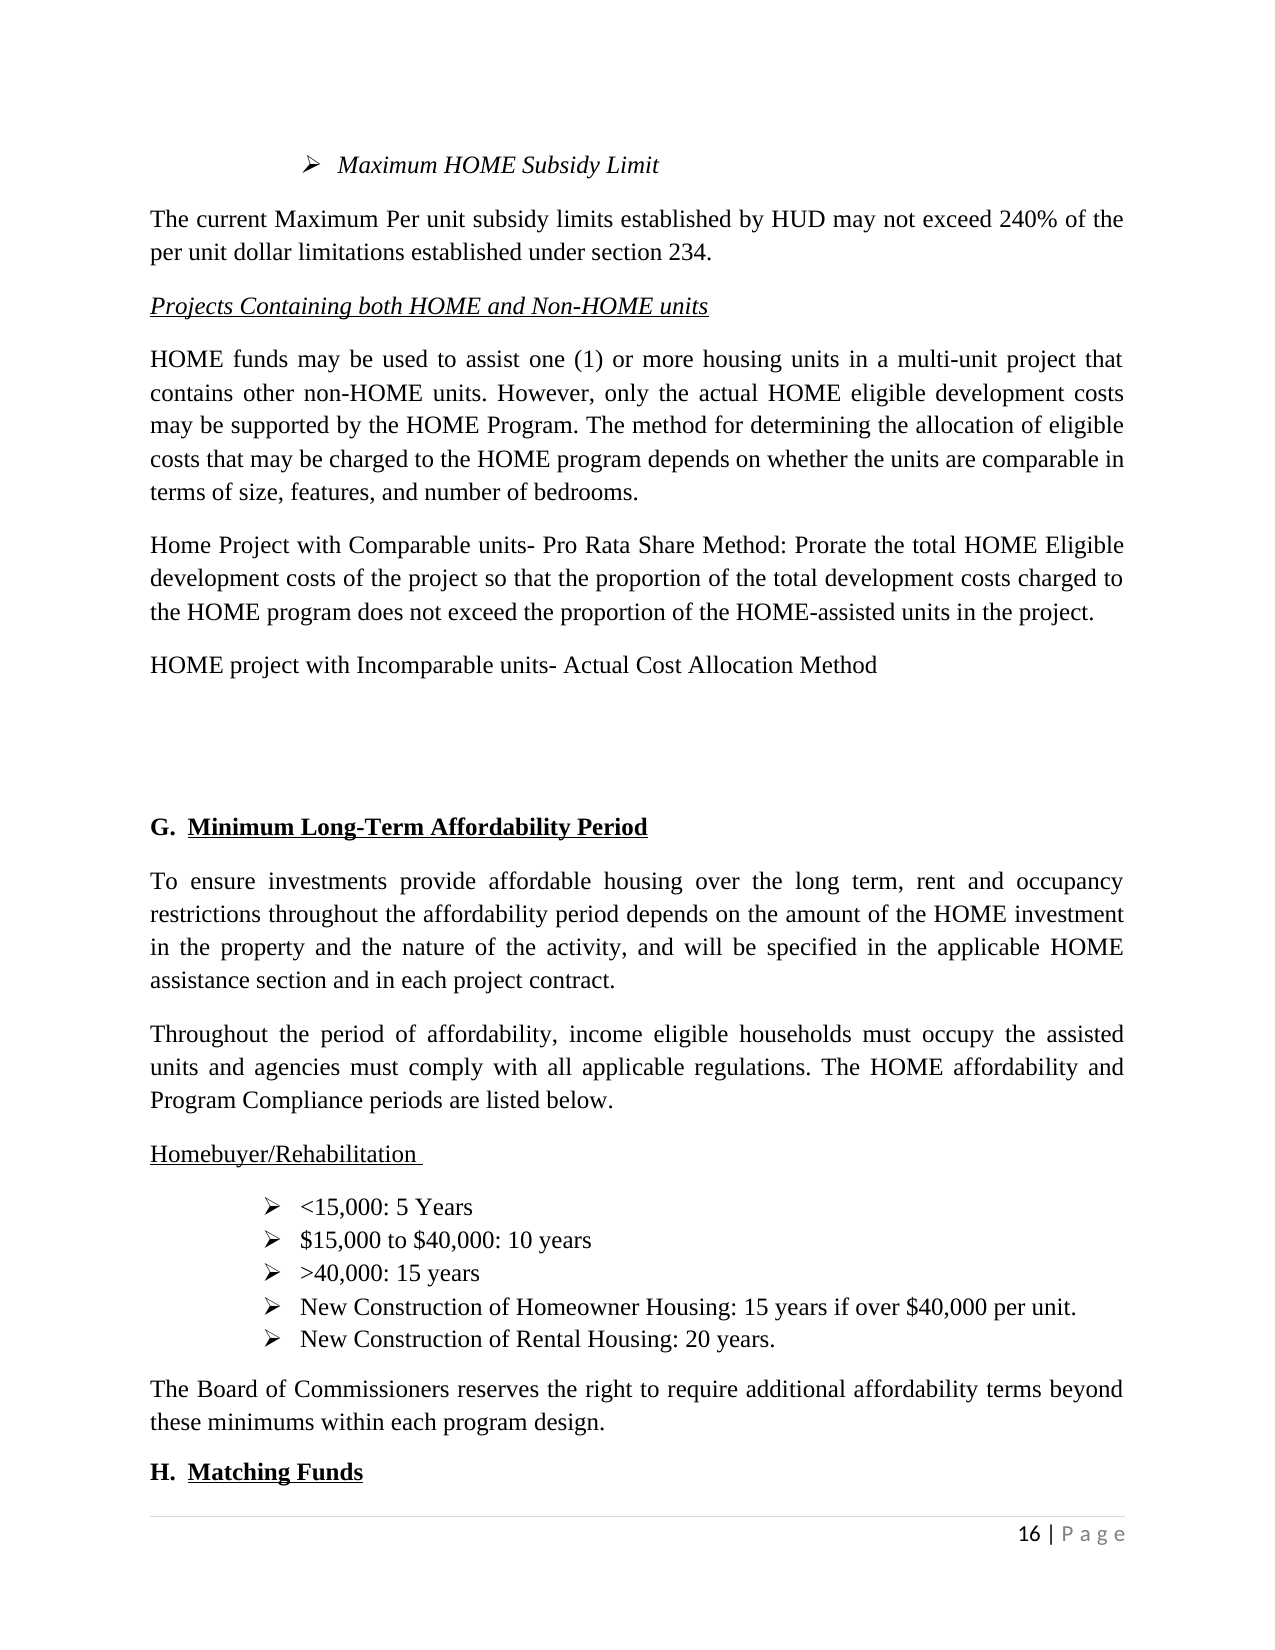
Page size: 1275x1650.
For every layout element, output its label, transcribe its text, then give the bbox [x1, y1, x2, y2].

text HOME funds may be used to assist one (1) or more housing units in a multi-unit project that contains other non-HOME units. However, only the actual HOME eligible development costs may be supported by the HOME Program. The method for determining the allocation of eligible costs that may be charged to the HOME program depends on whether the units are comparable in terms of size, features, and number of bedrooms. [150, 344, 1125, 505]
list $15,000 to $40,000: 10 years [262, 1226, 1125, 1254]
text The current Maximum Per unit subsidy limits established by HUD may not exceed 240% of the per unit dollar limitations established under section 234. [150, 204, 1125, 266]
text HOME project with Incomparable units- Actual Cost Allocation Method [150, 650, 1125, 679]
text Throughout the period of affordability, income eligible households must occupy the assisted units and agencies must comply with all applicable regulations. The HOME affordability and Program Compliance periods are listed below. [150, 1019, 1125, 1113]
list Maximum HOME Subsidy Limit [300, 150, 1125, 179]
text The Board of Commissioners reserves the right to require additional affordability terms beyond these minimums within each program design. [150, 1374, 1125, 1436]
list >40,000: 15 years [262, 1258, 1125, 1287]
text Projects Containing both HOME and Non-HOME units [150, 291, 1125, 319]
text Home Project with Comparable units- Pro Rata Share Method: Prorate the total HOME Eligible development costs of the project so that the proportion of the total development costs charged to the HOME program does not exceed the proportion of the HOME-assisted units in the project. [150, 531, 1125, 625]
list New Construction of Homeowner Housing: 15 years if over $40,000 per unit. [262, 1292, 1125, 1320]
text Homebuyer/Rehabilitation [150, 1139, 1125, 1167]
text H. Matching Funds [150, 1457, 1125, 1485]
list <15,000: 5 Years [262, 1192, 1125, 1221]
text G. Minimum Long-Term Affordability Period [150, 812, 1125, 841]
text To ensure investments provide affordable housing over the long term, rent and occupancy restrictions throughout the affordability period depends on the amount of the HOME investment in the property and the nature of the activity, and will be specified in the applicable HOME assistance section and in each project contract. [150, 866, 1125, 994]
list New Construction of Rental Housing: 20 years. [262, 1324, 1125, 1353]
